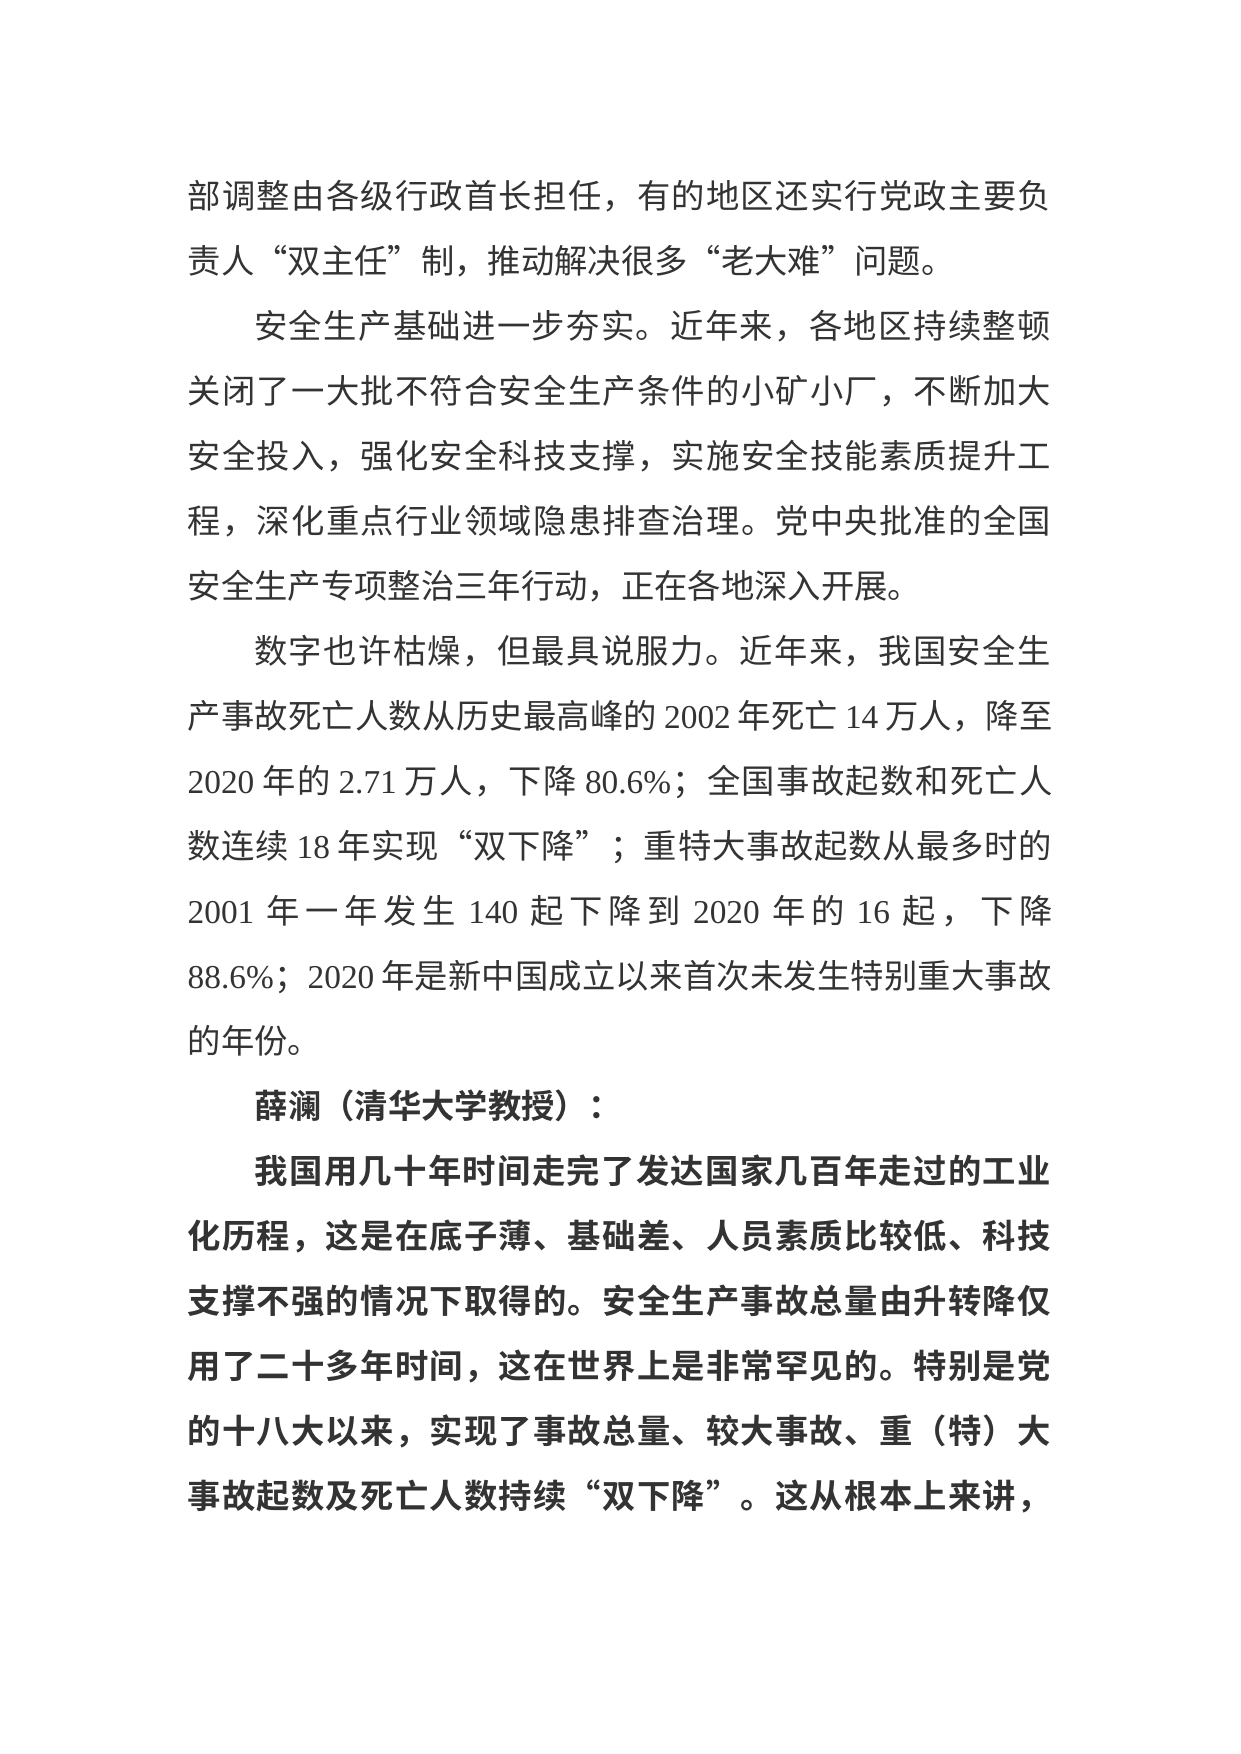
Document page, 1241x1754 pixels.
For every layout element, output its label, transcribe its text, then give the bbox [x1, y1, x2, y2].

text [187, 1137, 1053, 1527]
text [187, 162, 1053, 292]
text 安全生产基础进一步夯实。近年来，各地区持续整顿关闭了一大批不符合安全生产条件的小矿小厂，不断加大安全投入，强化安全科技支撑，实施安全技能素质提升工程，深化重点行业领域隐患排查治理。党中央批准的全国安全生产专项整治三年行动，正在各地深入开展。 [187, 292, 1053, 617]
text 薛澜（清华大学教授）： [187, 1072, 1053, 1137]
text 数字也许枯燥，但最具说服力。近年来，我国安全生产事故死亡人数从历史最高峰的2002年死亡14万人，降至2020年的2.71万人，下降80.6%；全国事故起数和死亡人数连续18年实现“双下降”；重特大事故起数从最多时的2001年一年发生140起下降到2020年的16起，下降88.6%；2020年是新中国成立以来首次未发生特别重大事故的年份。 [187, 617, 1053, 1072]
